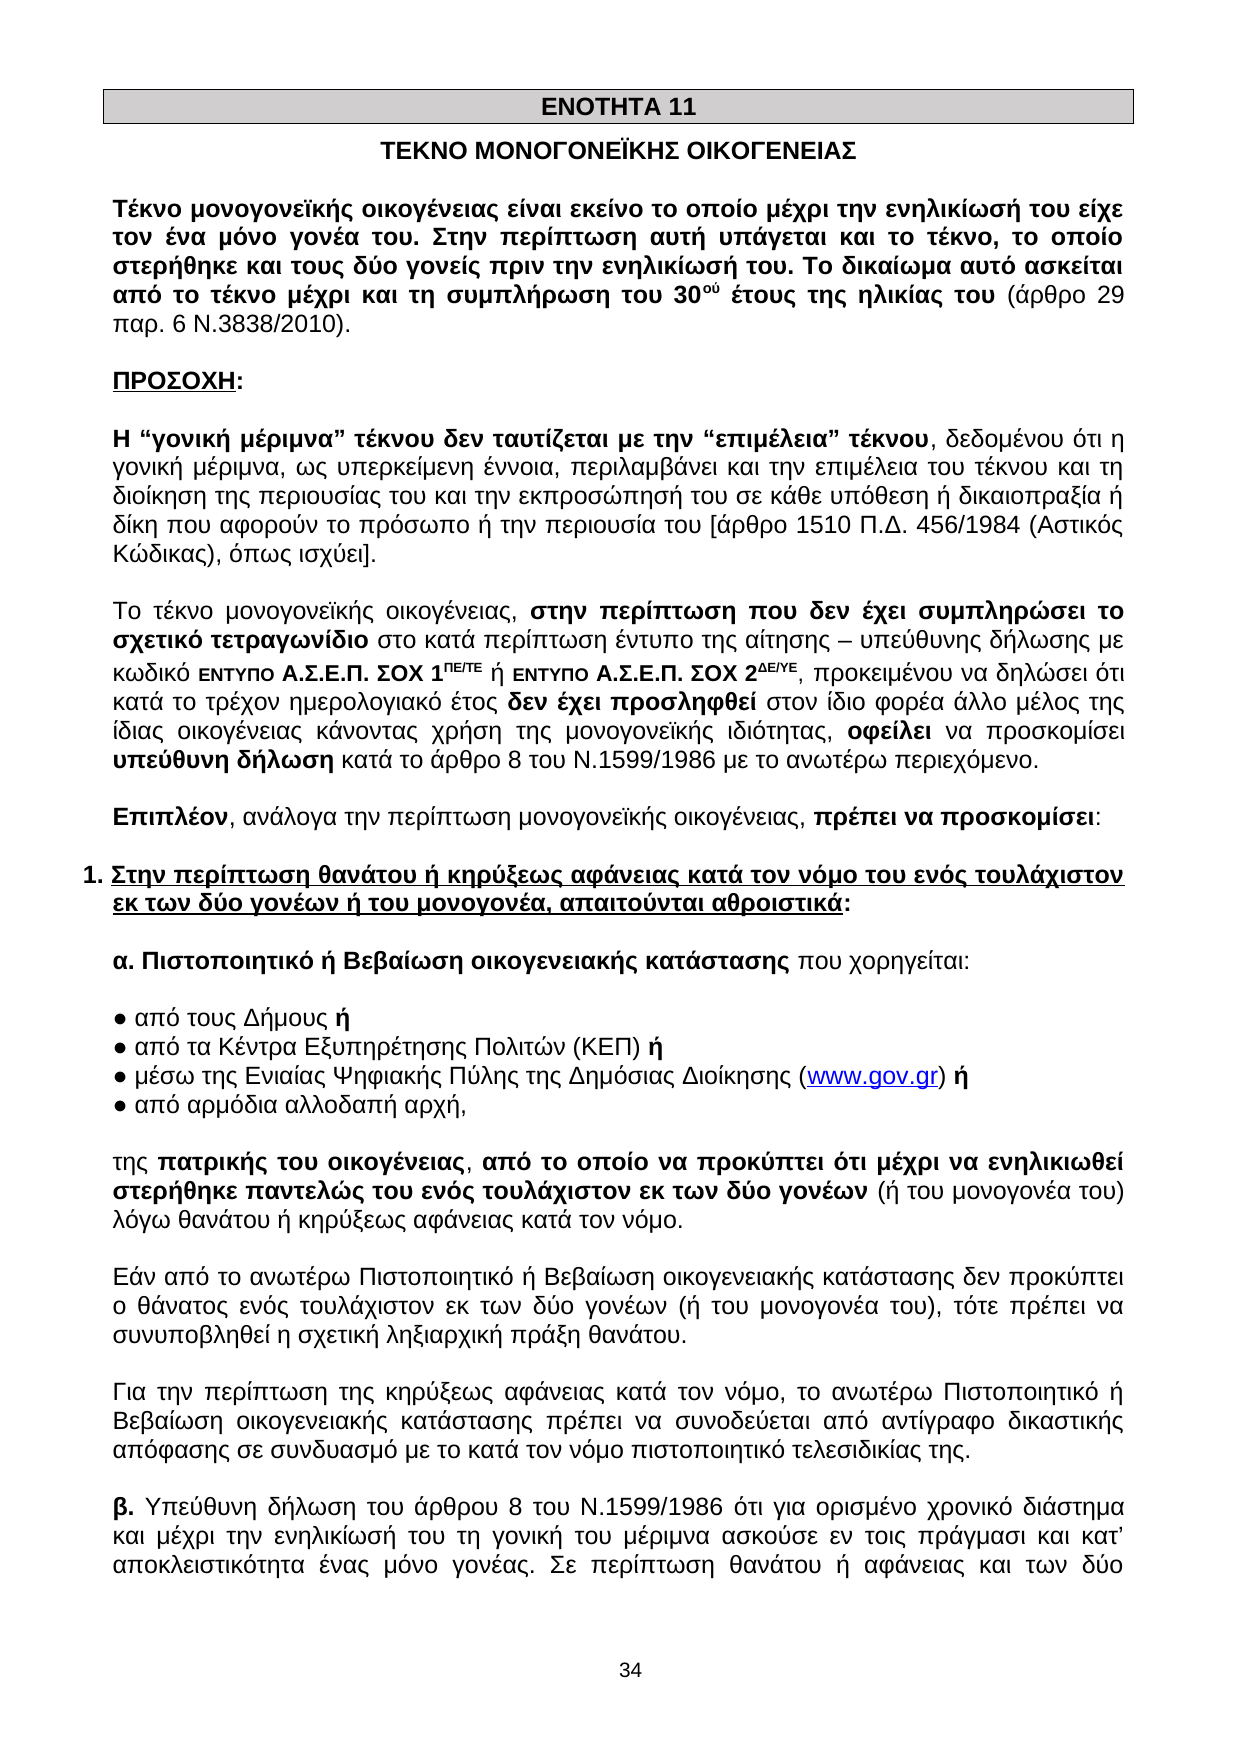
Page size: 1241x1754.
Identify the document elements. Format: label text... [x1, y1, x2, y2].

list ● από τα Κέντρα Εξυπηρέτησης Πολιτών (ΚΕΠ) ή [112, 1032, 1125, 1061]
text ΠΡΟΣΟΧΗ: [112, 366, 1125, 395]
text ΤΕΚΝΟ ΜΟΝΟΓΟΝΕΪΚΗΣ ΟΙΚΟΓΕΝΕΙΑΣ [112, 136, 1125, 165]
list Επιπλέον, ανάλογα την περίπτωση μονογονεϊκής οικογένειας, πρέπει να προσκομίσει: [112, 802, 1125, 831]
list ● από αρμόδια αλλοδαπή αρχή, [112, 1090, 1125, 1118]
list ● από τους Δήμους ή [112, 1003, 1125, 1032]
list ● μέσω της Ενιαίας Ψηφιακής Πύλης της Δημόσιας Διοίκησης (www.gov.gr) ή [112, 1061, 1125, 1090]
list 1. Στην περίπτωση θανάτου ή κηρύξεως αφάνειας κατά τον νόμο του ενός τουλάχιστον εκ των δύο γονέων ή του μονογονέα, απαιτούνται αθροιστικά: [83, 860, 1125, 917]
text ΕΝΟΤΗΤΑ 11 [104, 90, 1133, 123]
list Για την περίπτωση της κηρύξεως αφάνειας κατά τον νόμο, το ανωτέρω Πιστοποιητικό ή Βεβαίωση οικογενειακής κατάστασης πρέπει να συνοδεύεται από αντίγραφο δικαστικής απόφασης σε συνδυασμό με το κατά τον νόμο πιστοποιητικό τελεσιδικίας της. [112, 1377, 1125, 1463]
text Το τέκνο μονογονεϊκής οικογένειας, στην περίπτωση που δεν έχει συμπληρώσει το σχετικό τετραγωνίδιο στο κατά περίπτωση έντυπο της αίτησης – υπεύθυνης δήλωσης με κωδικό εντυπο Α.Σ.Ε.Π. ΣΟΧ 1ΠΕ/ΤΕ ή εντυπο Α.Σ.Ε.Π. ΣΟΧ 2ΔΕ/ΥΕ, προκειμένου να δηλώσει ότι κατά το τρέχον ημερολογιακό έτος δεν έχει προσληφθεί στον ίδιο φορέα άλλο μέλος της ίδιας οικογένειας κάνοντας χρήση της μονογονεϊκής ιδιότητας, οφείλει να προσκομίσει υπεύθυνη δήλωση κατά το άρθρο 8 του Ν.1599/1986 με το ανωτέρω περιεχόμενο. [112, 596, 1125, 773]
list της πατρικής του οικογένειας, από το οποίο να προκύπτει ότι μέχρι να ενηλικιωθεί στερήθηκε παντελώς του ενός τουλάχιστον εκ των δύο γονέων (ή του μονογονέα του) λόγω θανάτου ή κηρύξεως αφάνειας κατά τον νόμο. [112, 1147, 1125, 1233]
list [112, 1492, 1125, 1578]
text Η “γονική μέριμνα” τέκνου δεν ταυτίζεται με την “επιμέλεια” τέκνου, δεδομένου ότι η γονική μέριμνα, ως υπερκείμενη έννοια, περιλαμβάνει και την επιμέλεια του τέκνου και τη διοίκηση της περιουσίας του και την εκπροσώπησή του σε κάθε υπόθεση ή δικαιοπραξία ή δίκη που αφορούν το πρόσωπο ή την περιουσία του [άρθρο 1510 Π.Δ. 456/1984 (Αστικός Κώδικας), όπως ισχύει]. [112, 424, 1125, 567]
list Εάν από το ανωτέρω Πιστοποιητικό ή Βεβαίωση οικογενειακής κατάστασης δεν προκύπτει ο θάνατος ενός τουλάχιστον εκ των δύο γονέων (ή του μονογονέα του), τότε πρέπει να συνυποβληθεί η σχετική ληξιαρχική πράξη θανάτου. [112, 1262, 1125, 1348]
list α. Πιστοποιητικό ή Βεβαίωση οικογενειακής κατάστασης που χορηγείται: [112, 946, 1125, 975]
text Τέκνο μονογονεϊκής οικογένειας είναι εκείνο το οποίο μέχρι την ενηλικίωσή του είχε τον ένα µόνο γονέα του. Στην περίπτωση αυτή υπάγεται και το τέκνο, το οποίο στερήθηκε και τους δύο γονείς πριν την ενηλικίωσή του. Το δικαίωμα αυτό ασκείται από το τέκνο μέχρι και τη συμπλήρωση του 30ού έτους της ηλικίας του (άρθρο 29 παρ. 6 Ν.3838/2010). [112, 194, 1125, 337]
